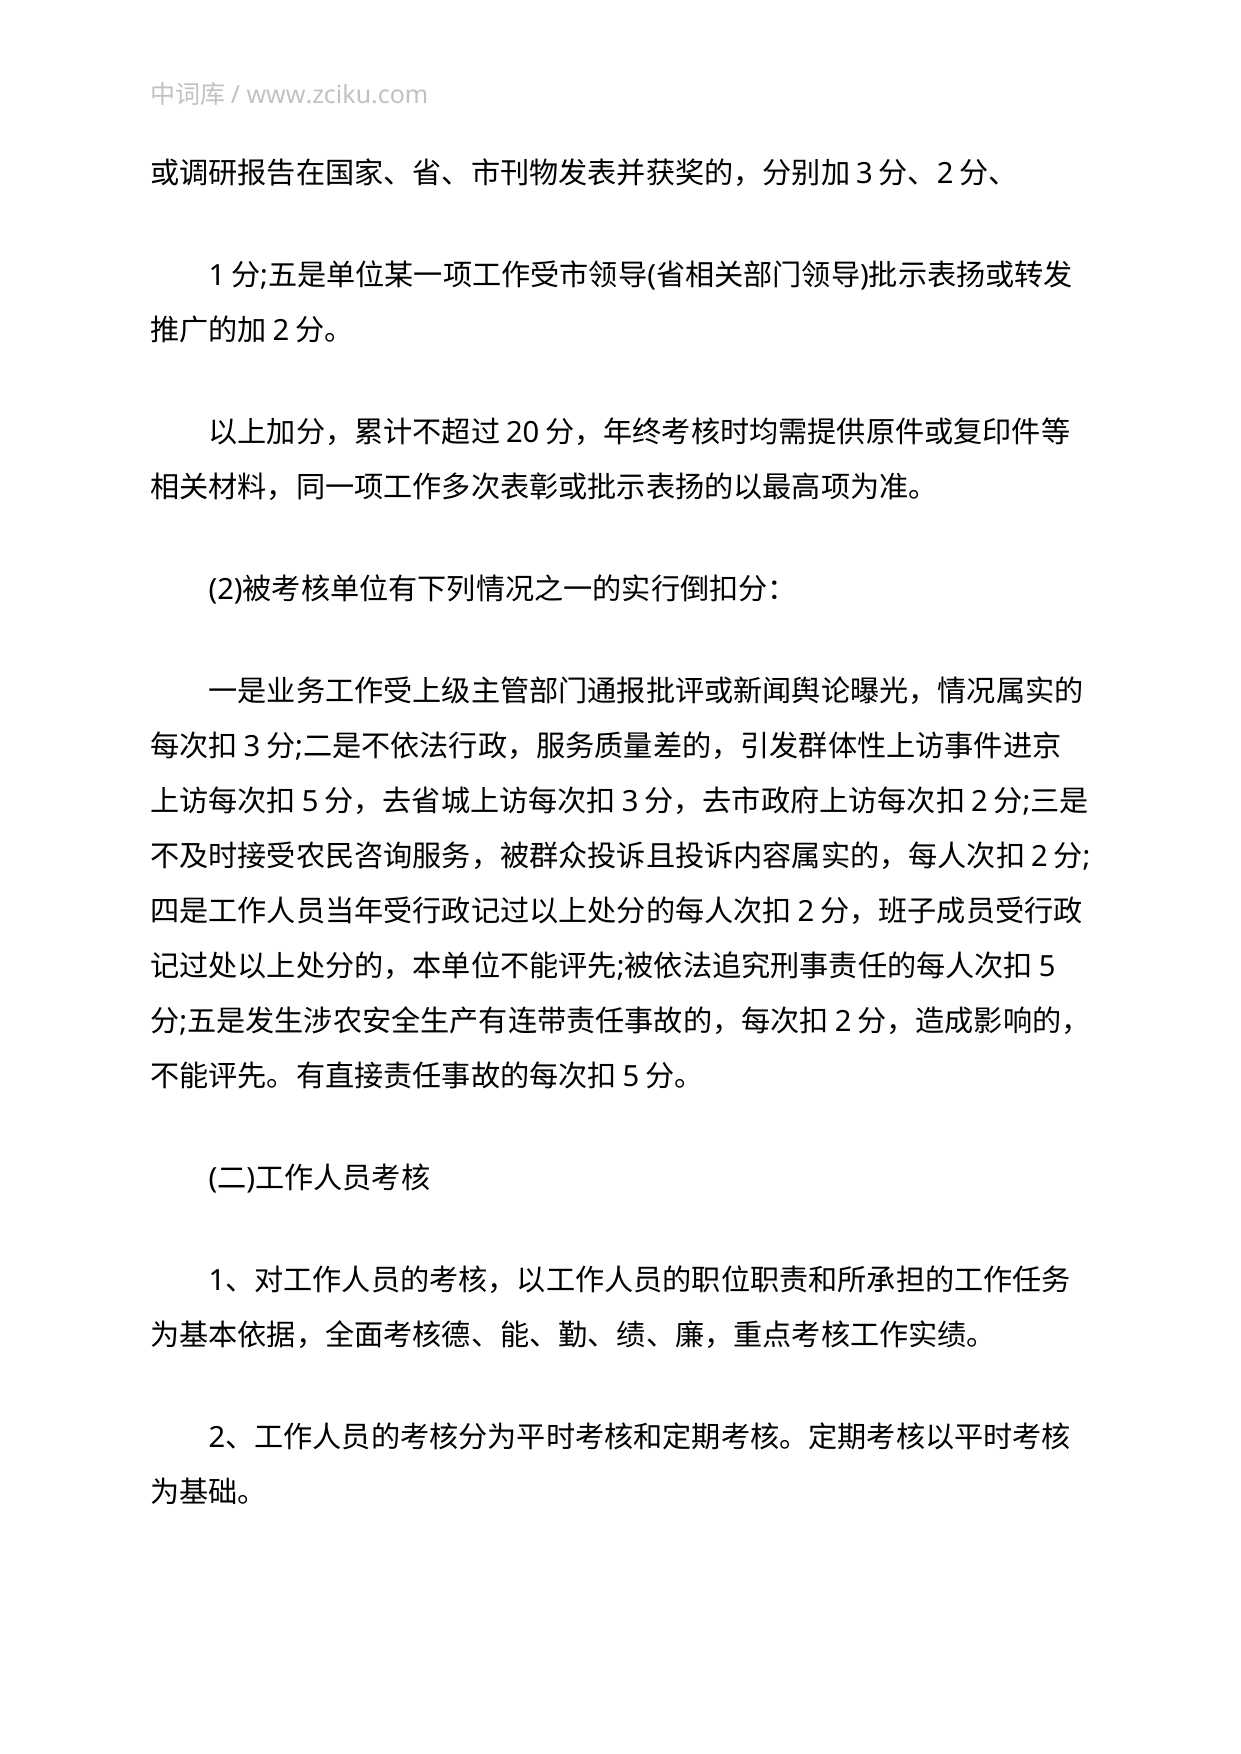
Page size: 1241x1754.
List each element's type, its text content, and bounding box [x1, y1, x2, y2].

text (二)工作人员考核 [150, 1154, 1090, 1197]
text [150, 150, 1090, 192]
text 一是业务工作受上级主管部门通报批评或新闻舆论曝光，情况属实的每次扣3分;二是不依法行政，服务质量差的，引发群体性上访事件进京上访每次扣5分，去省城上访每次扣3分，去市政府上访每次扣2分;三是不及时接受农民咨询服务，被群众投诉且投诉内容属实的，每人次扣2分;四是工作人员当年受行政记过以上处分的每人次扣2分，班子成员受行政记过处以上处分的，本单位不能评先;被依法追究刑事责任的每人次扣5分;五是发生涉农安全生产有连带责任事故的，每次扣2分，造成影响的，不能评先。有直接责任事故的每次扣5分。 [150, 668, 1090, 1095]
text 2、工作人员的考核分为平时考核和定期考核。定期考核以平时考核为基础。 [150, 1413, 1090, 1511]
text 1、对工作人员的考核，以工作人员的职位职责和所承担的工作任务为基本依据，全面考核德、能、勤、绩、廉，重点考核工作实绩。 [150, 1257, 1090, 1354]
text (2)被考核单位有下列情况之一的实行倒扣分： [150, 566, 1090, 608]
text 以上加分，累计不超过20分，年终考核时均需提供原件或复印件等相关材料，同一项工作多次表彰或批示表扬的以最高项为准。 [150, 409, 1090, 506]
text 1分;五是单位某一项工作受市领导(省相关部门领导)批示表扬或转发推广的加2分。 [150, 252, 1090, 349]
